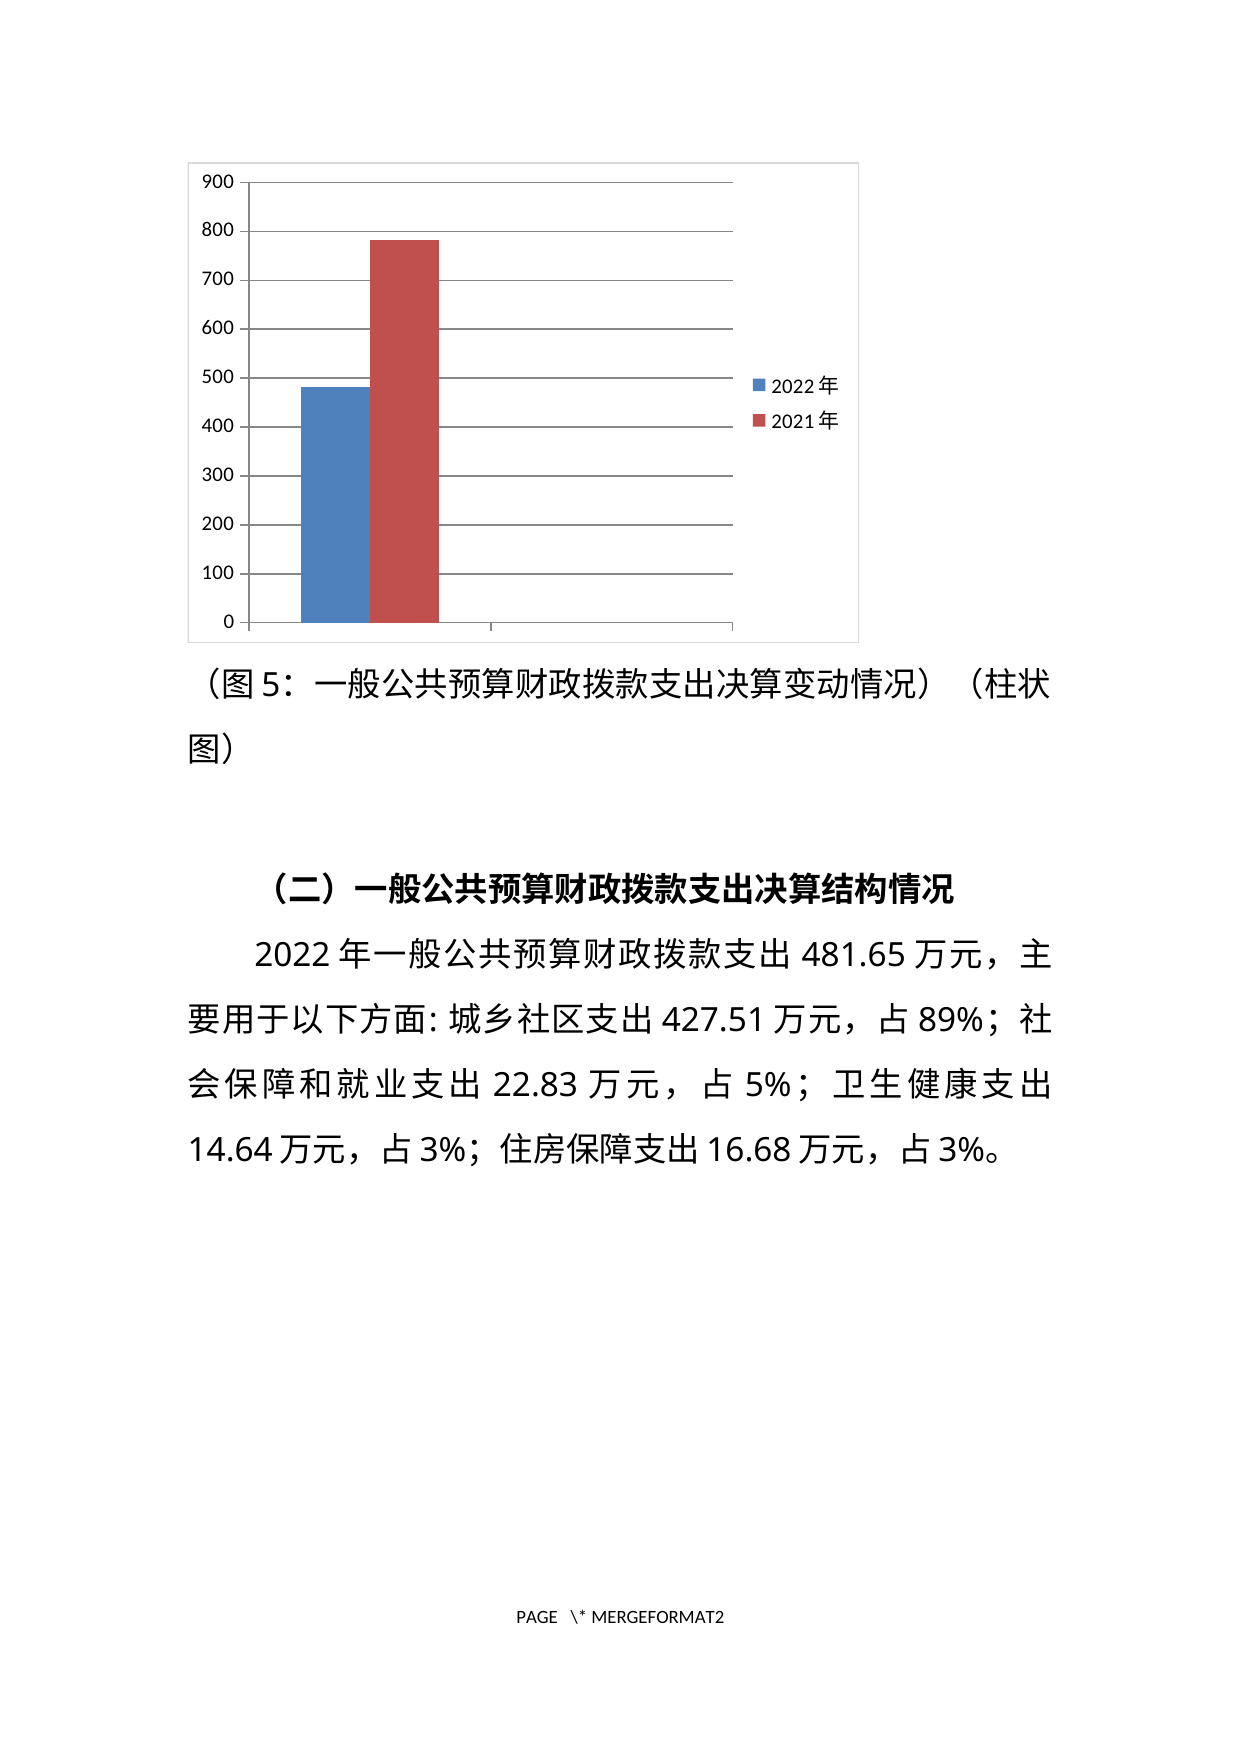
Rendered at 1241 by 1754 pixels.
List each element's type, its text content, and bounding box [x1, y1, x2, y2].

text 2022年一般公共预算财政拨款支出481.65万元，主要用于以下方面: 城乡社区支出427.51万元，占89%；社会保障和就业支出22.83万元，占5%；卫生健康支出14.64万元，占3%；住房保障支出16.68万元，占3%。 [187, 919, 1053, 1179]
text （图5：一般公共预算财政拨款支出决算变动情况）（柱状图） [187, 649, 1053, 779]
text （二）一般公共预算财政拨款支出决算结构情况 [187, 854, 1053, 919]
